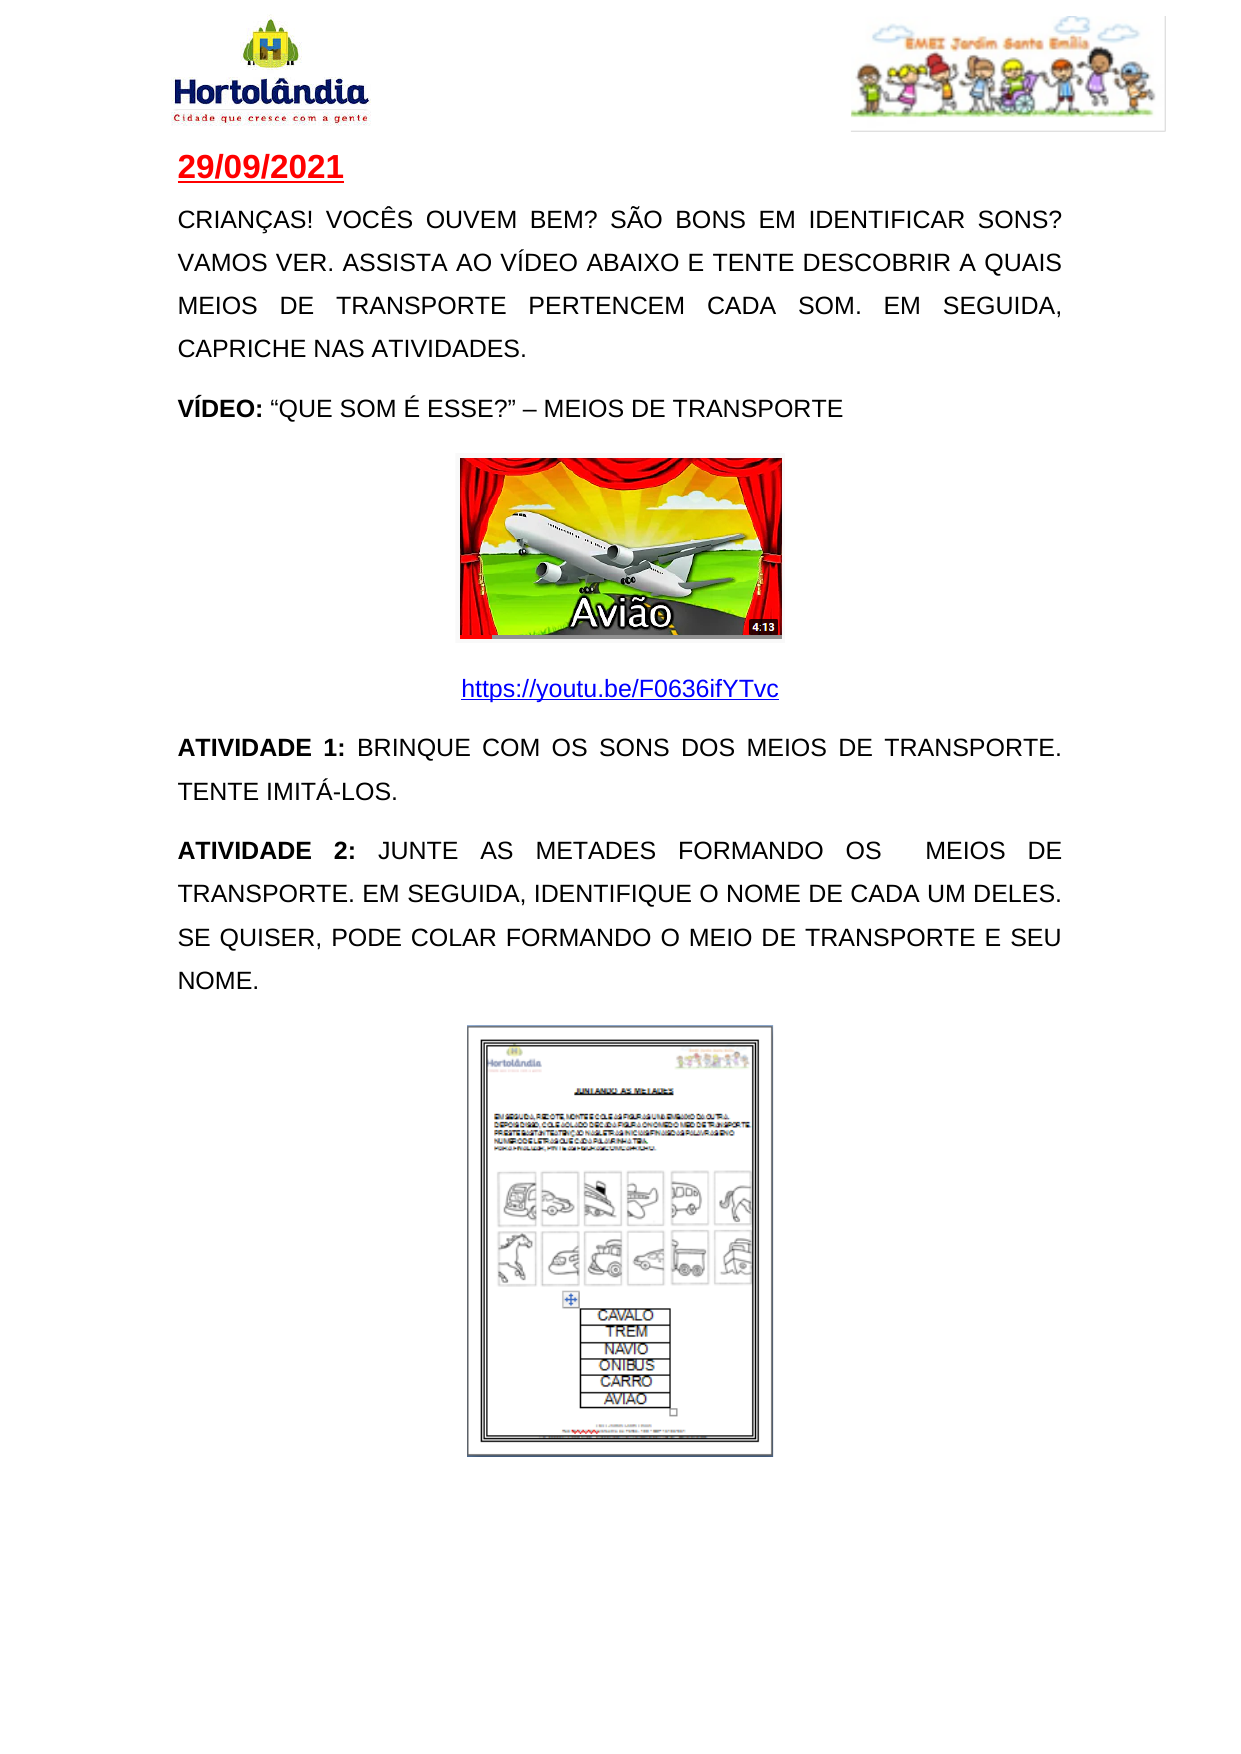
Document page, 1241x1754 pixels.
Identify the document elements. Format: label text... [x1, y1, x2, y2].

text ATIVIDADE 1: BRINQUE COM OS SONS DOS MEIOS DE TRANSPORTE. TENTE IMITÁ-LOS. [177, 733, 1063, 805]
text CRIANÇAS! VOCÊS OUVEM BEM? SÃO BONS EM IDENTIFICAR SONS? VAMOS VER. ASSISTA AO VÍDEO ABAIXO E TENTE DESCOBRIR A QUAIS MEIOS DE TRANSPORTE PERTENCEM CADA SOM. EM SEGUIDA, CAPRICHE NAS ATIVIDADES. [177, 205, 1063, 363]
text VÍDEO: “QUE SOM É ESSE?” – MEIOS DE TRANSPORTE [177, 394, 1063, 423]
picture [115, 14, 429, 134]
text 29/09/2021 [177, 148, 1063, 186]
text https://youtu.be/F0636ifYTvc [177, 673, 1063, 702]
text ATIVIDADE 2: JUNTE AS METADES FORMANDO OS MEIOS DE TRANSPORTE. EM SEGUIDA, IDENTIFIQUE O NOME DE CADA UM DELES. SE QUISER, PODE COLAR FORMANDO O MEIO DE TRANSPORTE E SEU NOME. [177, 836, 1063, 994]
picture [850, 16, 1168, 134]
picture [455, 453, 785, 643]
picture [467, 1025, 774, 1457]
